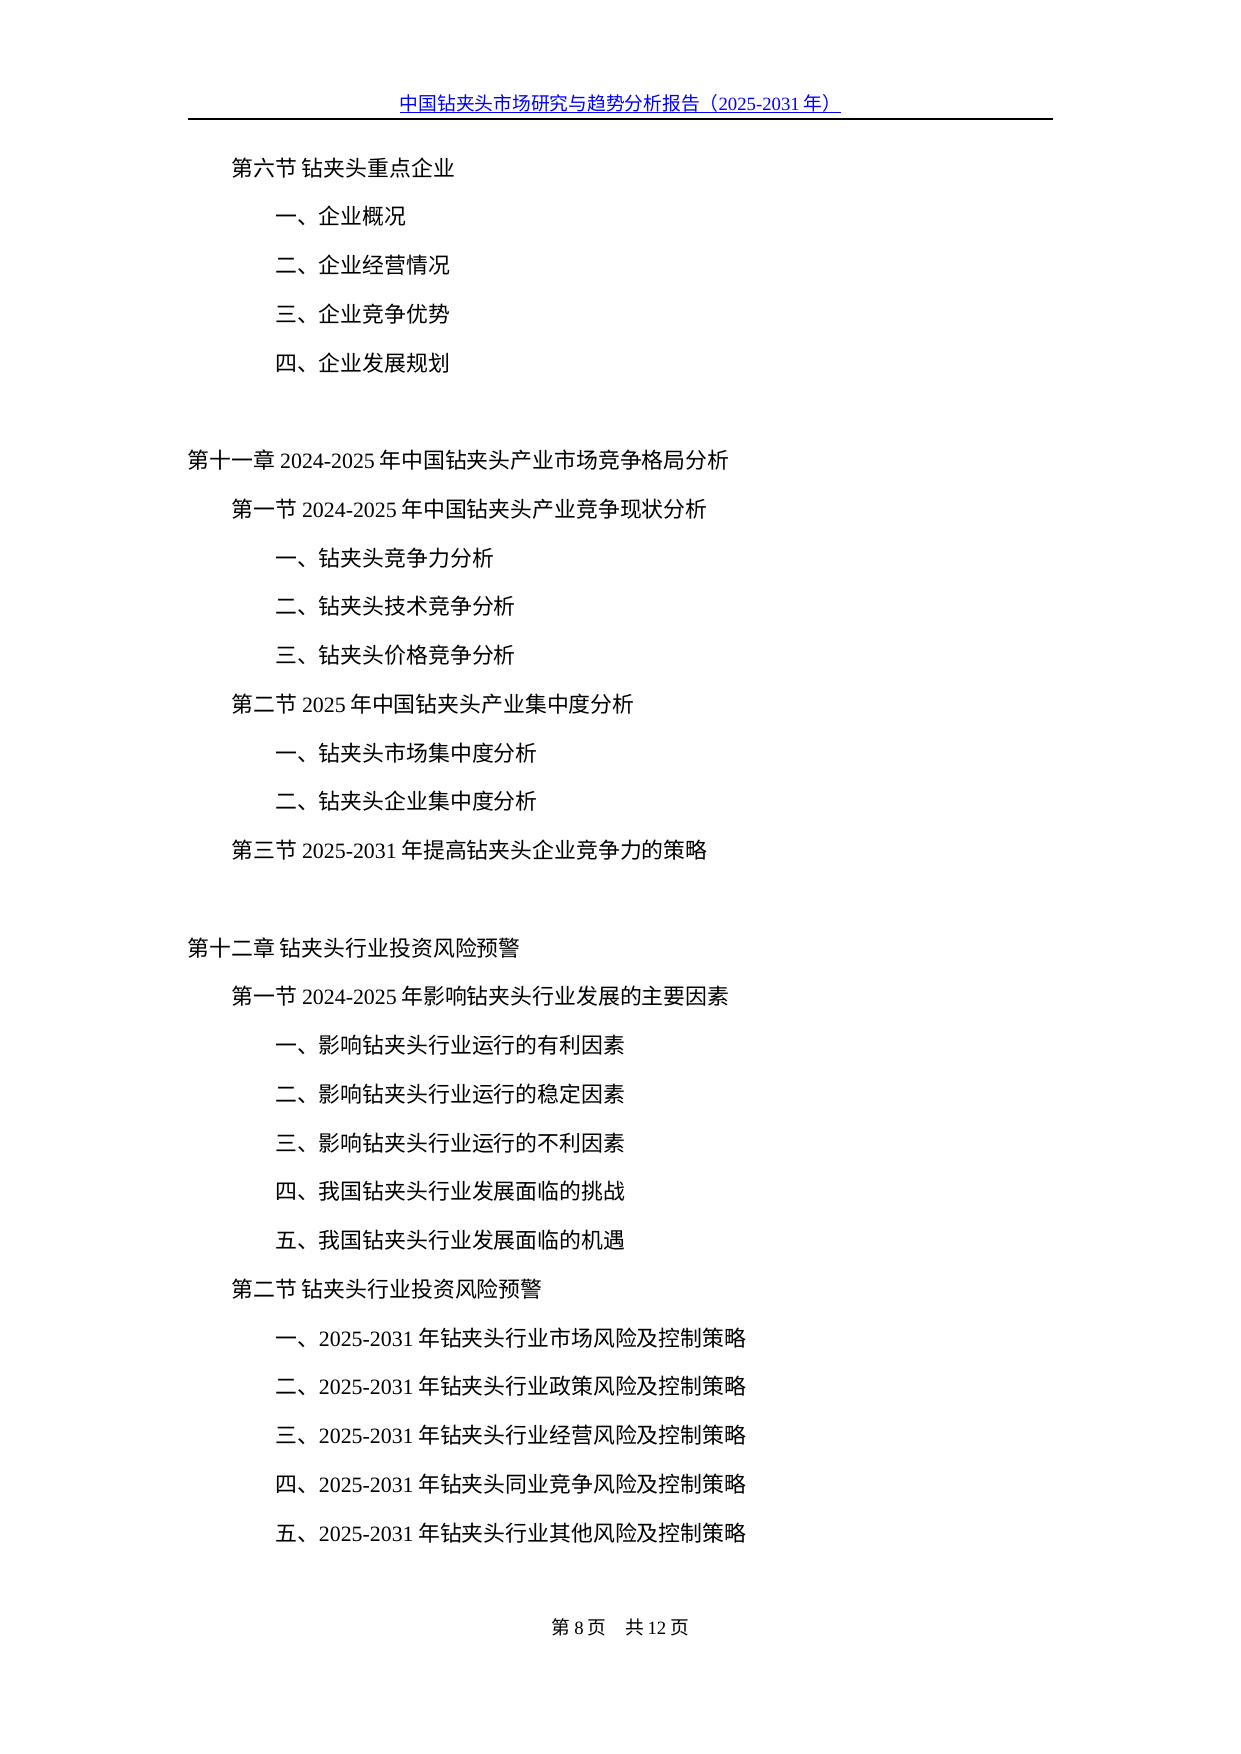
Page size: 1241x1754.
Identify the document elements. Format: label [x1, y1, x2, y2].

text [187, 150, 1053, 1548]
